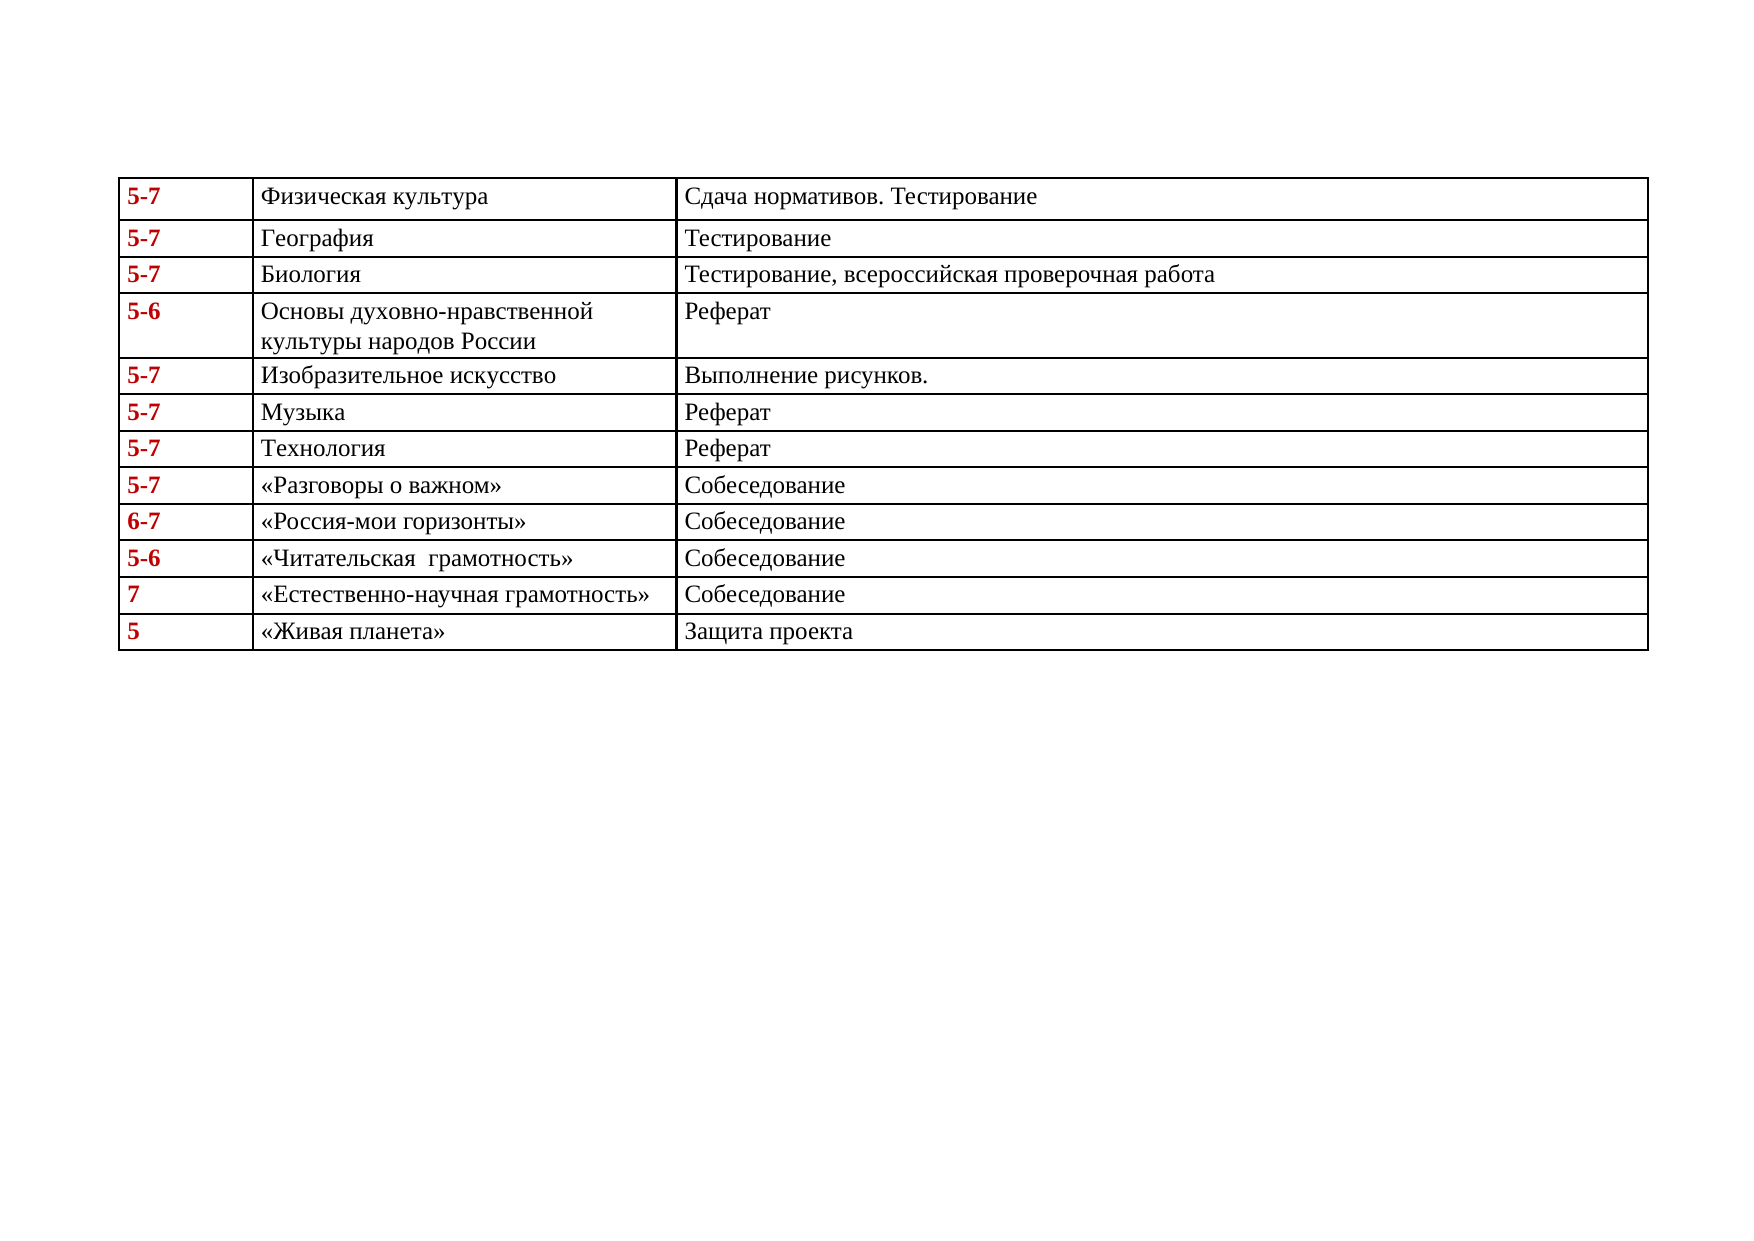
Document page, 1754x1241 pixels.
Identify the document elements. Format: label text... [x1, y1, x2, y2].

table_cell 5-7 [120, 221, 252, 256]
table_cell 5-7 [120, 359, 252, 393]
table_cell 5-7 [120, 468, 252, 503]
table_cell Реферат [678, 395, 1647, 430]
table_cell Сдача нормативов. Тестирование [678, 179, 1647, 219]
table_cell «Естественно-научная грамотность» [254, 578, 675, 612]
table_cell Собеседование [678, 468, 1647, 503]
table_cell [678, 258, 1647, 292]
table_cell 5 [120, 615, 252, 649]
table_cell «Разговоры о важном» [254, 468, 675, 503]
table_cell Выполнение рисунков. [678, 359, 1647, 393]
table_cell Реферат [678, 432, 1647, 466]
table_cell «Россия-мои горизонты» [254, 505, 675, 539]
table_cell Собеседование [678, 578, 1647, 612]
table_cell Собеседование [678, 505, 1647, 539]
table_cell 5-7 [120, 395, 252, 430]
table_cell Собеседование [678, 541, 1647, 576]
table_cell 7 [120, 578, 252, 612]
table_cell Защита проекта [678, 615, 1647, 649]
table_cell Изобразительное искусство [254, 359, 675, 393]
table_cell 6-7 [120, 505, 252, 539]
table_cell Реферат [678, 294, 1647, 357]
table_cell Основы духовно-нравственной культуры народов России [254, 294, 675, 357]
table_cell 5-6 [120, 294, 252, 357]
table_cell 5-6 [120, 541, 252, 576]
table_cell 5-7 [120, 179, 252, 219]
table_cell Физическая культура [254, 179, 675, 219]
table_cell «Живая планета» [254, 615, 675, 649]
table_cell 5-7 [120, 258, 252, 292]
table_cell «Читательская грамотность» [254, 541, 675, 576]
table_cell Музыка [254, 395, 675, 430]
table_cell География [254, 221, 675, 256]
table_cell 5-7 [120, 432, 252, 466]
table_cell Технология [254, 432, 675, 466]
table_cell Биология [254, 258, 675, 292]
table_cell Тестирование [678, 221, 1647, 256]
